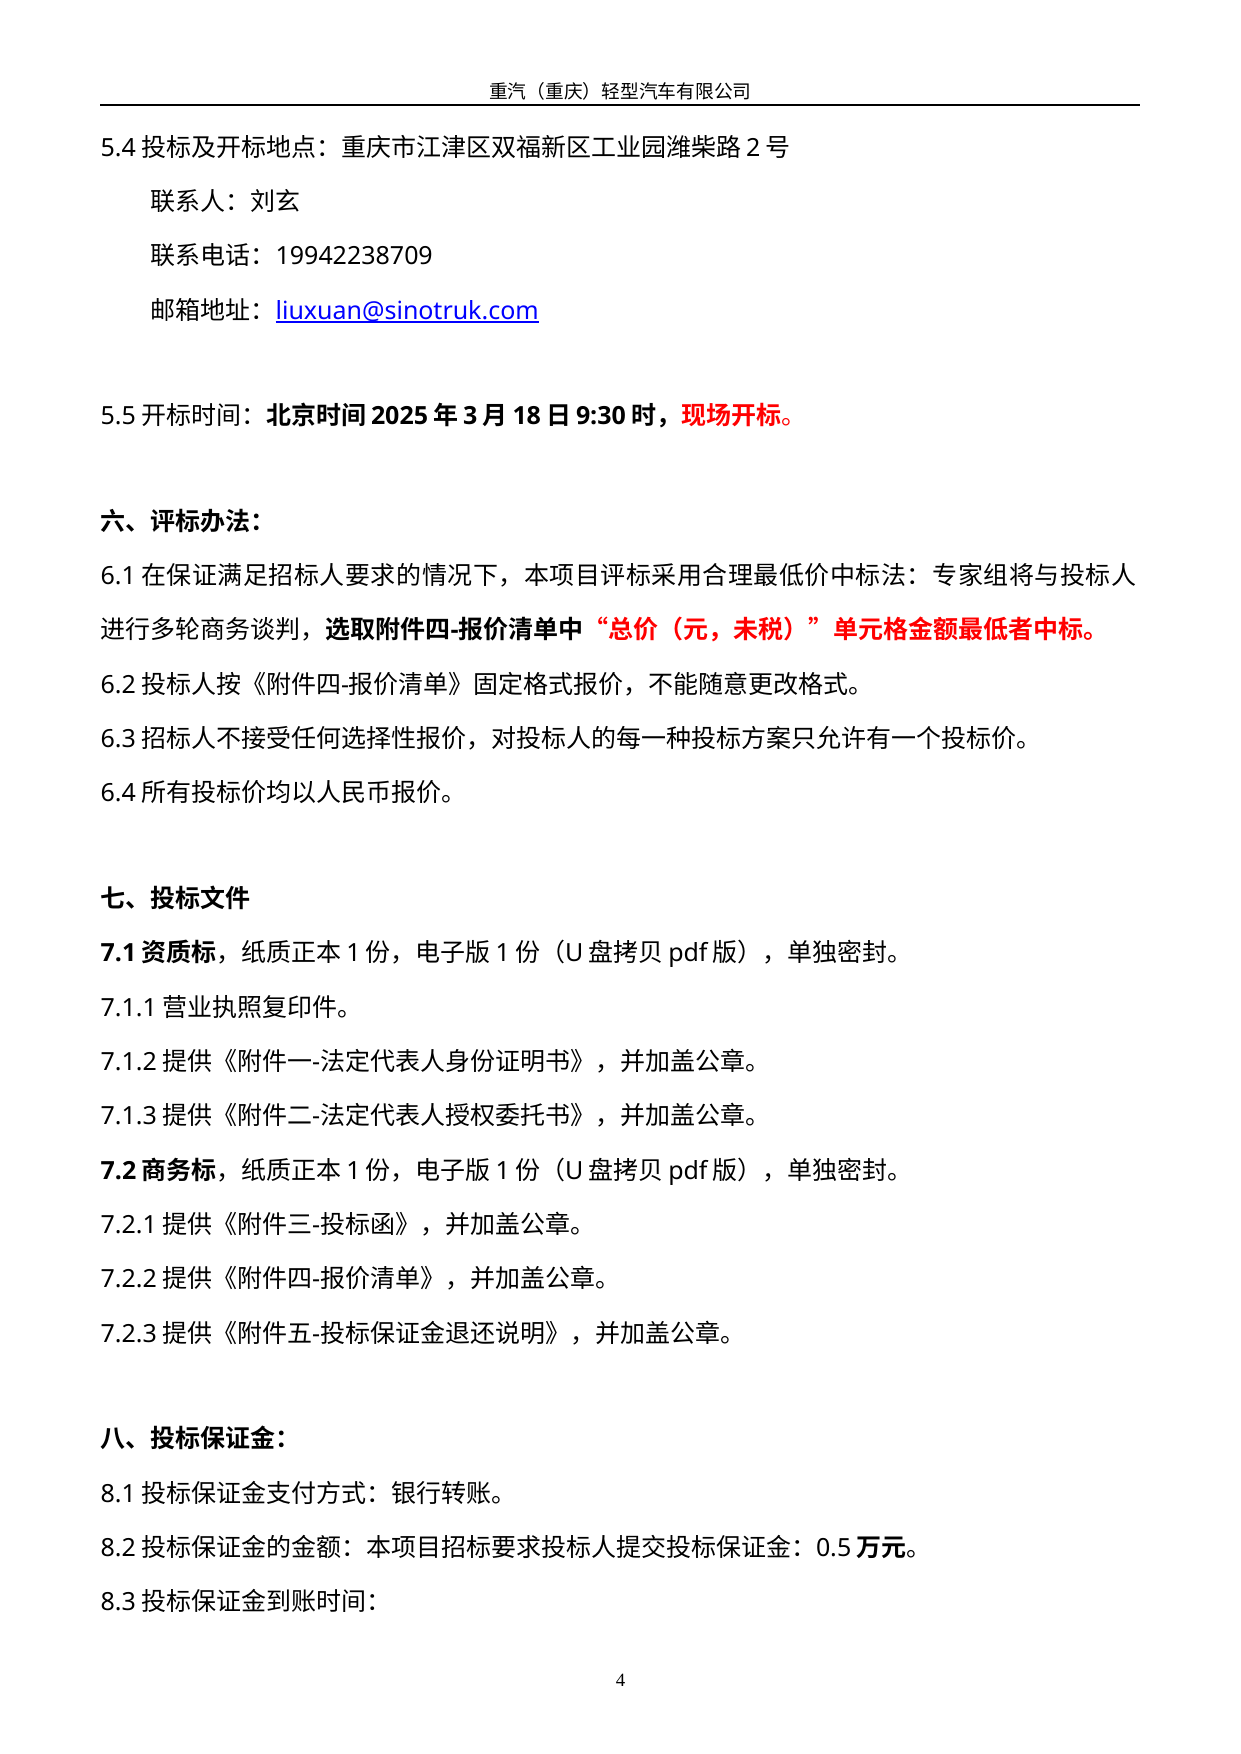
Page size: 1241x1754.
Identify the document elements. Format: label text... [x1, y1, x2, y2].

text 7.1.2提供《附件一-法定代表人身份证明书》，并加盖公章。 [100, 1041, 1140, 1078]
text 联系人：刘玄 [100, 181, 1140, 218]
text 5.5开标时间：北京时间2025年3月18日9:30时，现场开标。 [100, 396, 1140, 432]
text 6.1在保证满足招标人要求的情况下，本项目评标采用合理最低价中标法：专家组将与投标人进行多轮商务谈判，选取附件四-报价清单中“总价（元，未税）”单元格金额最低者中标。 [100, 555, 1140, 646]
text 7.2.2提供《附件四-报价清单》，并加盖公章。 [100, 1259, 1140, 1295]
text 8.3投标保证金到账时间： [100, 1582, 1140, 1618]
text 7.2商务标，纸质正本1份，电子版1份（U盘拷贝pdf版），单独密封。 [100, 1150, 1140, 1186]
text 6.2投标人按《附件四-报价清单》固定格式报价，不能随意更改格式。 [100, 664, 1140, 700]
text 联系电话：19942238709 [100, 236, 1140, 272]
text 5.4投标及开标地点：重庆市江津区双福新区工业园潍柴路2号 [100, 127, 1140, 163]
text 7.1资质标，纸质正本1份，电子版1份（U盘拷贝pdf版），单独密封。 [100, 933, 1140, 969]
text 七、投标文件 [100, 878, 1140, 914]
text 8.1投标保证金支付方式：银行转账。 [100, 1473, 1140, 1509]
text 7.2.3提供《附件五-投标保证金退还说明》，并加盖公章。 [100, 1313, 1140, 1349]
text 6.3招标人不接受任何选择性报价，对投标人的每一种投标方案只允许有一个投标价。 [100, 718, 1140, 755]
text 6.4所有投标价均以人民币报价。 [100, 773, 1140, 809]
text 8.2投标保证金的金额：本项目招标要求投标人提交投标保证金：0.5万元。 [100, 1527, 1140, 1564]
text 六、评标办法： [100, 501, 1140, 537]
text 7.2.1提供《附件三-投标函》，并加盖公章。 [100, 1204, 1140, 1241]
text 八、投标保证金： [100, 1419, 1140, 1455]
text 邮箱地址：liuxuan@sinotruk.com [100, 290, 1140, 326]
text 7.1.1营业执照复印件。 [100, 987, 1140, 1023]
text 7.1.3提供《附件二-法定代表人授权委托书》，并加盖公章。 [100, 1096, 1140, 1132]
